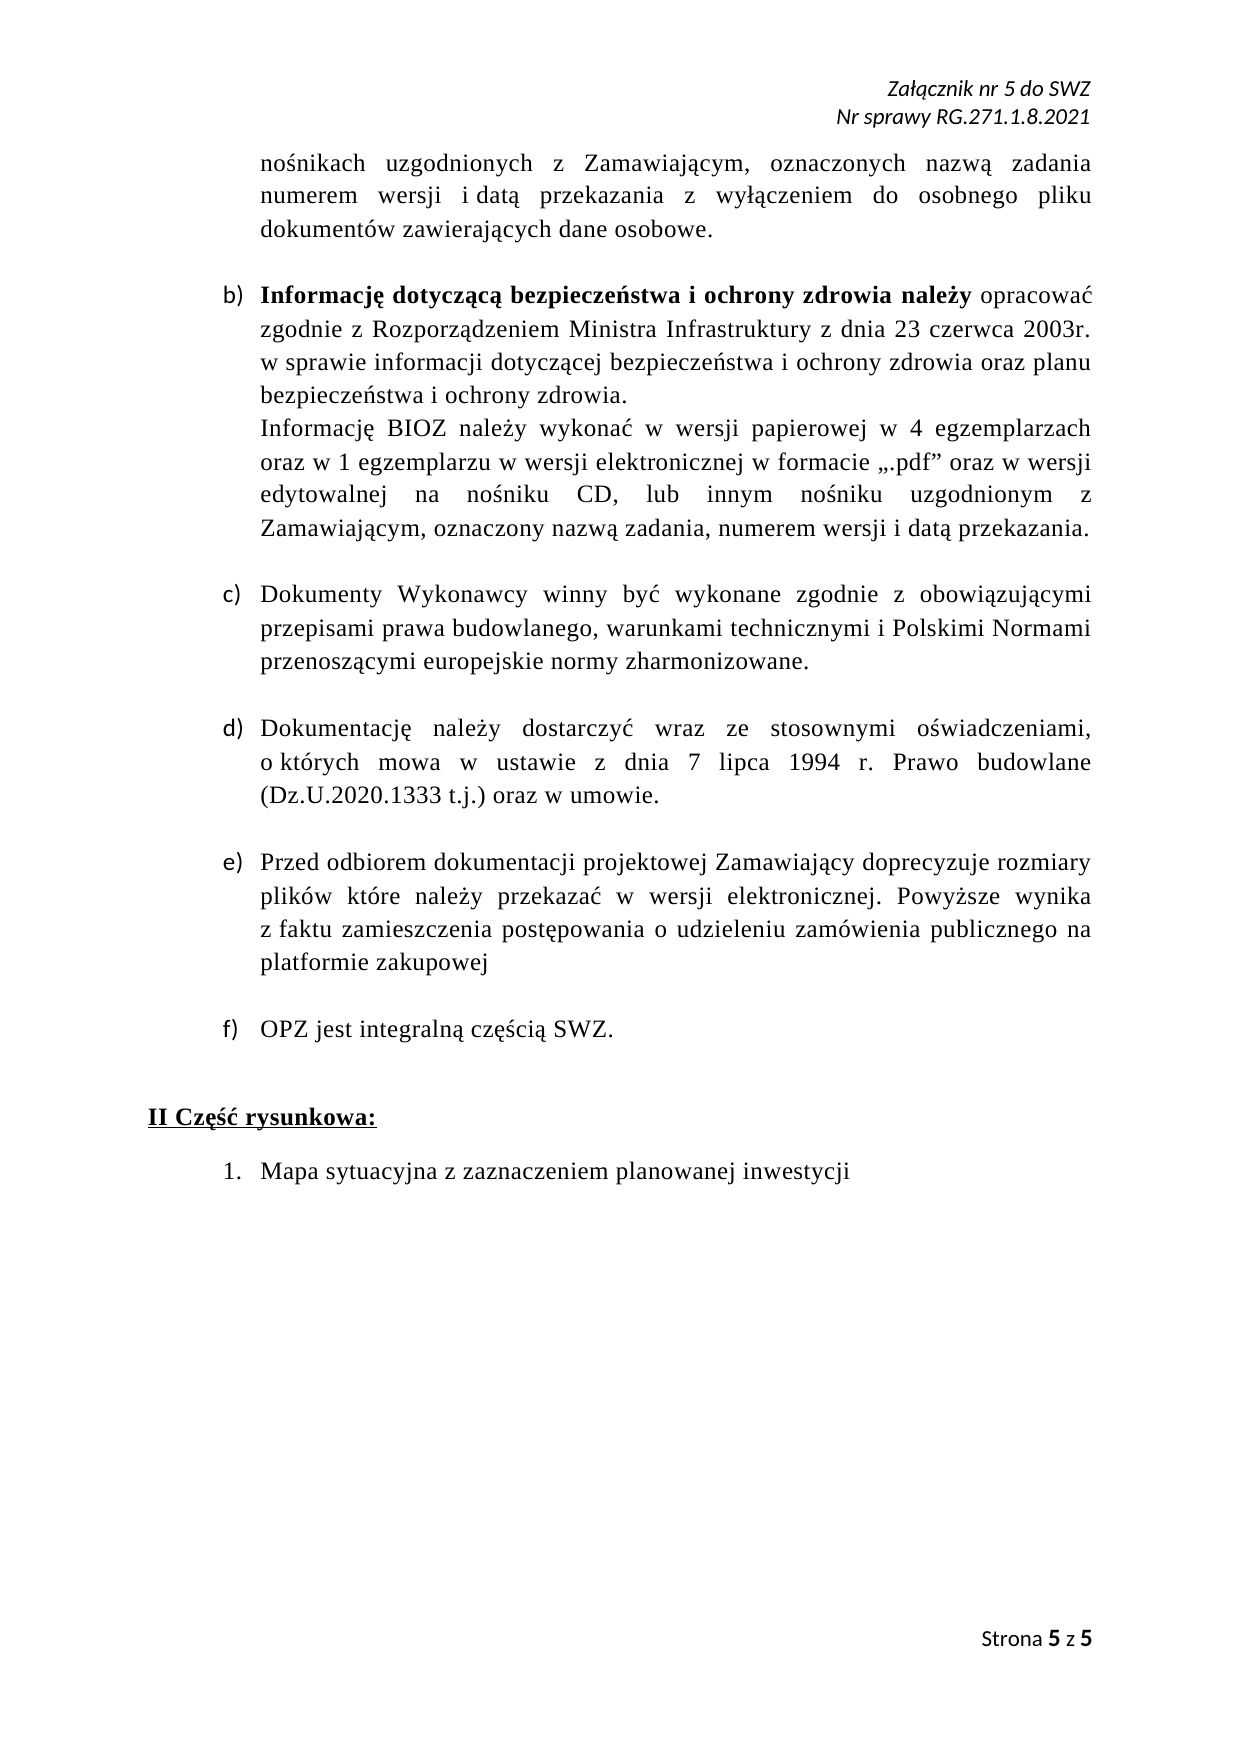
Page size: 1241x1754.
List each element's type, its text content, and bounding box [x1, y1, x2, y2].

list Informację dotyczącą bezpieczeństwa i ochrony zdrowia należy opracować zgodnie z Rozporządzeniem Ministra Infrastruktury z dnia 23 czerwca 2003r. w sprawie informacji dotyczącej bezpieczeństwa i ochrony zdrowia oraz planu bezpieczeństwa i ochrony zdrowia. [223, 280, 1093, 409]
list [260, 148, 1093, 242]
list Przed odbiorem dokumentacji projektowej Zamawiający doprecyzuje rozmiary plików które należy przekazać w wersji elektronicznej. Powyższe wynika z faktu zamieszczenia postępowania o udzieleniu zamówienia publicznego na platformie zakupowej [223, 846, 1093, 976]
list OPZ jest integralną częścią SWZ. [223, 1013, 1093, 1044]
list Dokumenty Wykonawcy winny być wykonane zgodnie z obowiązującymi przepisami prawa budowlanego, warunkami technicznymi i Polskimi Normami przenoszącymi europejskie normy zharmonizowane. [223, 579, 1093, 675]
list Mapa sytuacyjna z zaznaczeniem planowanej inwestycji [223, 1156, 1093, 1185]
list Dokumentację należy dostarczyć wraz ze stosownymi oświadczeniami, o których mowa w ustawie z dnia 7 lipca 1994 r. Prawo budowlane (Dz.U.2020.1333 t.j.) oraz w umowie. [223, 712, 1093, 809]
text II Część rysunkowa: [148, 1102, 1093, 1131]
list Informację BIOZ należy wykonać w wersji papierowej w 4 egzemplarzach oraz w 1 egzemplarzu w wersji elektronicznej w formacie „.pdf” oraz w wersji edytowalnej na nośniku CD, lub innym nośniku uzgodnionym z Zamawiającym, oznaczony nazwą zadania, numerem wersji i datą przekazania. [260, 413, 1093, 541]
